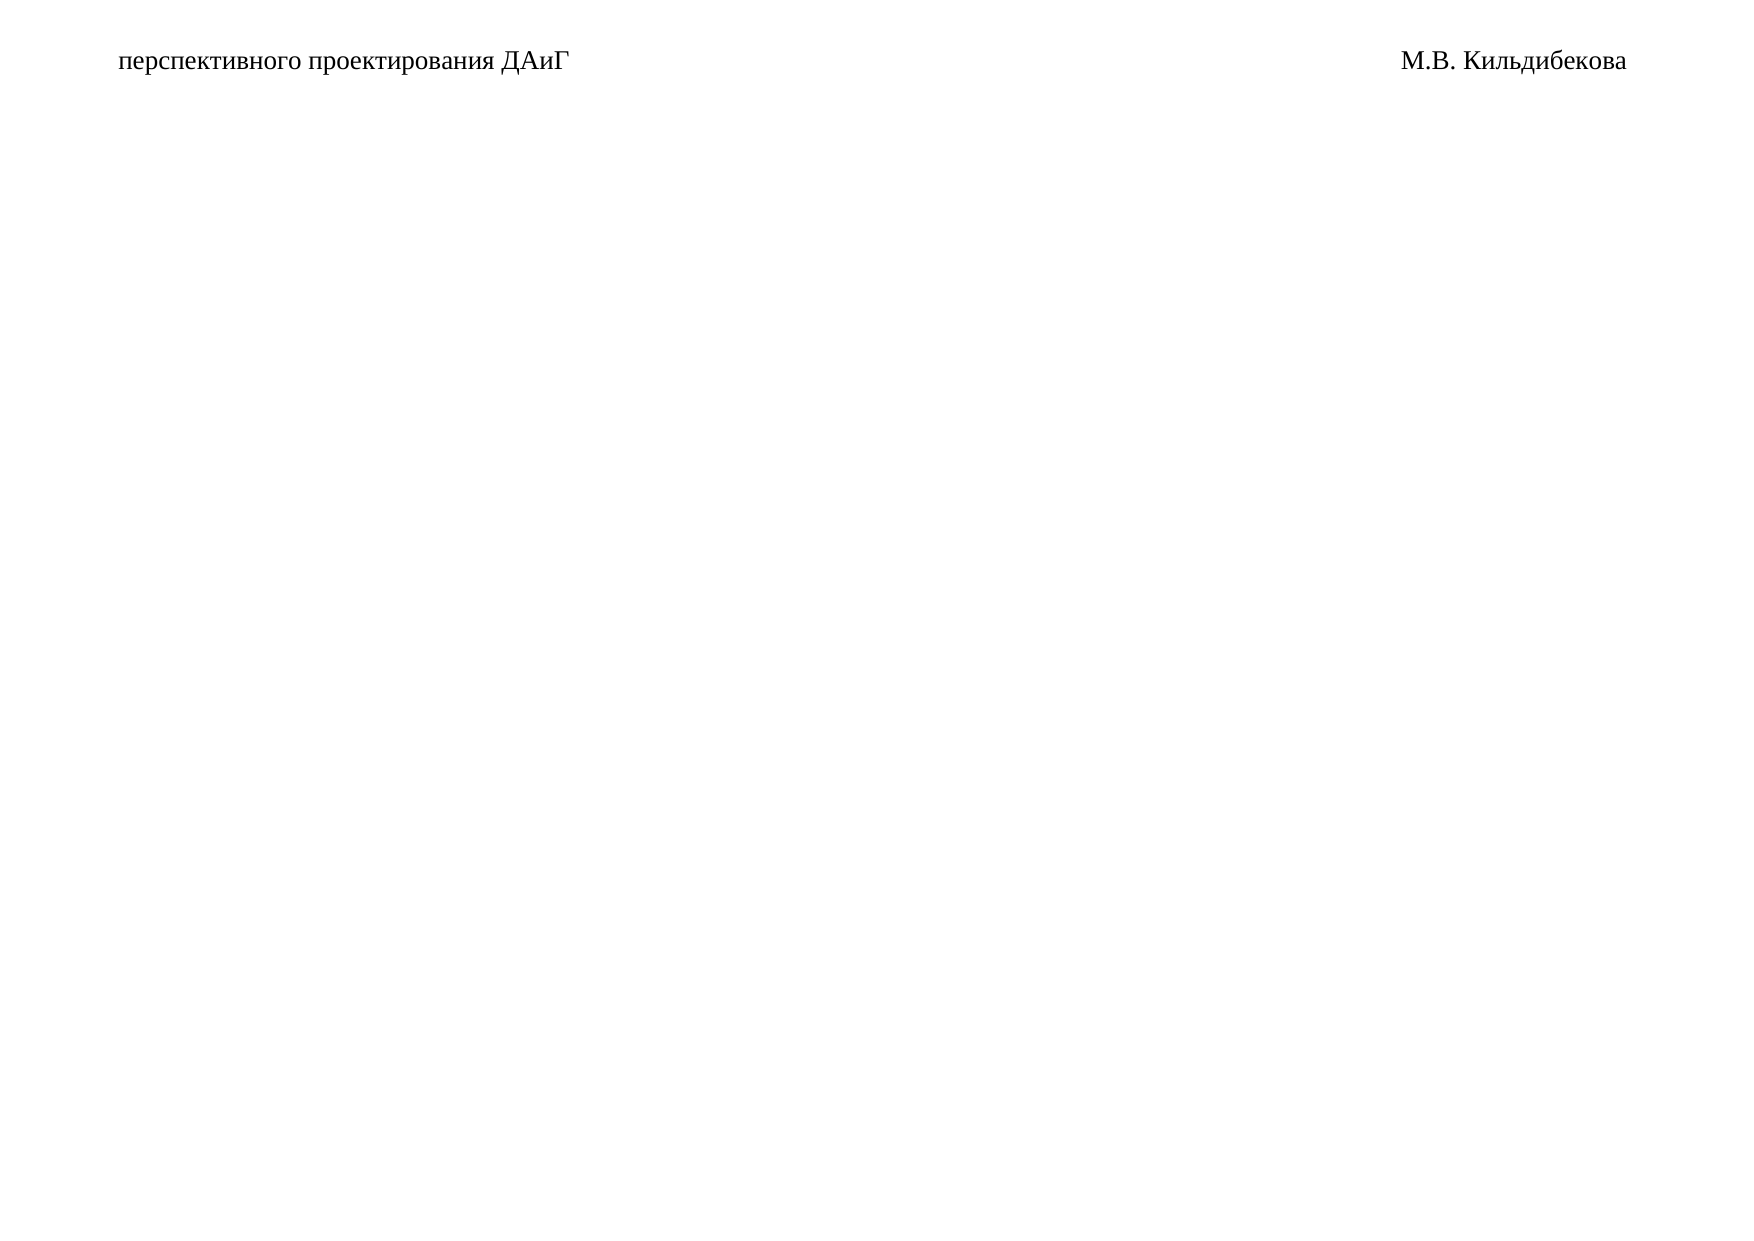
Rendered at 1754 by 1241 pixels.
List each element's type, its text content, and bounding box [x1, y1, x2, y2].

text перспективного проектирования ДАиГ М.В. Кильдибекова [118, 44, 1636, 76]
